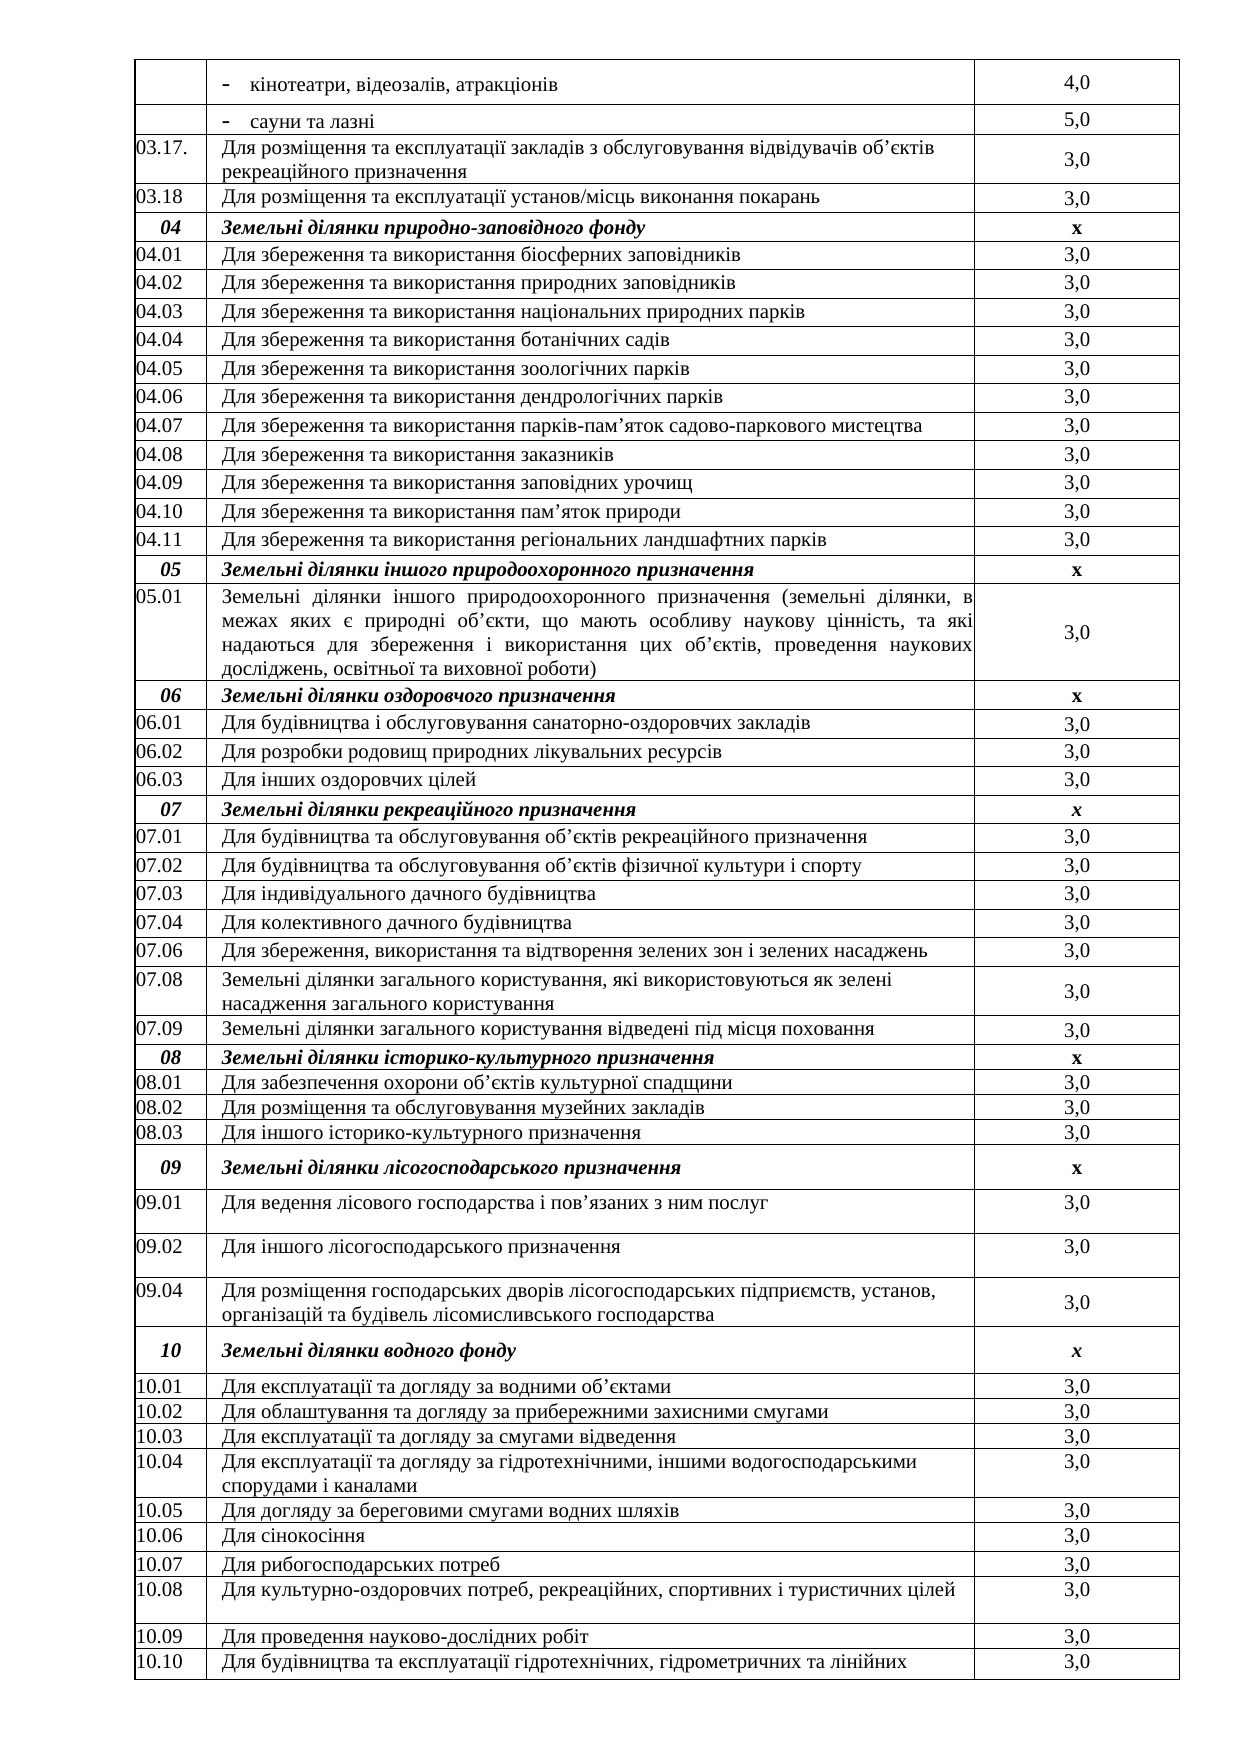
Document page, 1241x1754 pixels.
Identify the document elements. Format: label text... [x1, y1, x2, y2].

table_cell 10.07 [136, 1552, 206, 1576]
table_cell 07.09 [136, 1016, 206, 1043]
table_cell 3,0 [975, 1449, 1179, 1497]
table_cell х [975, 681, 1179, 709]
table_cell 3,0 [975, 1278, 1179, 1326]
table_cell 3,0 [975, 1399, 1179, 1423]
table_cell 08.01 [136, 1070, 206, 1094]
table_cell 3,0 [975, 1374, 1179, 1398]
table_cell 07.08 [136, 967, 206, 1015]
table_cell Для експлуатації та догляду за смугами відведення [207, 1424, 974, 1448]
table_cell 09.01 [136, 1190, 206, 1233]
table_cell 10.06 [136, 1523, 206, 1551]
table_cell 3,0 [975, 1649, 1179, 1679]
table_cell Земельні ділянки оздоровчого призначення [207, 681, 974, 709]
table_cell 04.08 [136, 441, 206, 469]
table_cell Для іншого лісогосподарського призначення [207, 1234, 974, 1277]
table_cell 03.17. [136, 135, 206, 183]
table_cell 3,0 [975, 938, 1179, 966]
table_cell 04.09 [136, 470, 206, 497]
table_cell 04 [136, 213, 206, 241]
table_cell Земельні ділянки іншого природоохоронного призначення [207, 556, 974, 583]
table_cell 3,0 [975, 327, 1179, 355]
table_cell Для розміщення та експлуатації закладів з обслуговування відвідувачів об’єктів рекреаційного призначення [207, 135, 974, 183]
table_cell 3,0 [975, 1190, 1179, 1233]
table_cell 10 [136, 1327, 206, 1372]
table_cell 06.02 [136, 739, 206, 766]
table_cell 07.06 [136, 938, 206, 966]
table_cell 3,0 [975, 881, 1179, 909]
table_cell х [975, 1045, 1179, 1069]
table_cell Для рибогосподарських потреб [207, 1552, 974, 1576]
table_cell 3,0 [975, 739, 1179, 766]
table_cell 07.03 [136, 881, 206, 909]
table_cell кінотеатри, відеозалів, атракціонів [207, 60, 974, 104]
table_cell 3,0 [975, 1424, 1179, 1448]
table_cell 03.18 [136, 184, 206, 212]
table_cell Земельні ділянки загального користування відведені під місця поховання [207, 1016, 974, 1043]
table_cell 4,0 [975, 60, 1179, 104]
table_cell 10.04 [136, 1449, 206, 1497]
table_cell Для будівництва та обслуговування об’єктів рекреаційного призначення [207, 824, 974, 852]
table_cell 08.02 [136, 1095, 206, 1119]
table_cell 04.06 [136, 384, 206, 412]
table_cell 3,0 [975, 384, 1179, 412]
table_cell 3,0 [975, 527, 1179, 554]
table_cell Для збереження та використання дендрологічних парків [207, 384, 974, 412]
table_cell 3,0 [975, 824, 1179, 852]
table_cell 06 [136, 681, 206, 709]
table_cell Для розміщення господарських дворів лісогосподарських підприємств, установ, організацій та будівель лісомисливського господарства [207, 1278, 974, 1326]
table_cell 05 [136, 556, 206, 583]
table_cell 3,0 [975, 1577, 1179, 1623]
table_cell 3,0 [975, 270, 1179, 298]
table_cell Для іншого історико-культурного призначення [207, 1120, 974, 1144]
table_cell 09 [136, 1145, 206, 1188]
table_cell 04.04 [136, 327, 206, 355]
table_cell Для інших оздоровчих цілей [207, 767, 974, 794]
table_cell Для збереження та використання заказників [207, 441, 974, 469]
table_cell Для сінокосіння [207, 1523, 974, 1551]
table_cell 3,0 [975, 853, 1179, 880]
table_cell 3,0 [975, 1070, 1179, 1094]
table_cell 04.11 [136, 527, 206, 554]
table_cell 3,0 [975, 767, 1179, 794]
table_cell [136, 105, 206, 134]
table_cell 3,0 [975, 1523, 1179, 1551]
table_cell Для збереження та використання заповідних урочищ [207, 470, 974, 497]
table_cell Для збереження, використання та відтворення зелених зон і зелених насаджень [207, 938, 974, 966]
table_cell 10.08 [136, 1577, 206, 1623]
table_cell 3,0 [975, 584, 1179, 680]
table_cell 07 [136, 796, 206, 823]
table_cell 08.03 [136, 1120, 206, 1144]
table_cell Земельні ділянки іншого природоохоронного призначення (земельні ділянки, в межах яких є природні об’єкти, що мають особливу наукову цінність, та які надаються для збереження і використання цих об’єктів, проведення наукових досліджень, освітньої та виховної роботи) [207, 584, 974, 680]
table_cell Для колективного дачного будівництва [207, 910, 974, 937]
table_cell Для збереження та використання ботанічних садів [207, 327, 974, 355]
table_cell 07.01 [136, 824, 206, 852]
table_cell Для збереження та використання біосферних заповідників [207, 242, 974, 269]
table_cell 04.01 [136, 242, 206, 269]
table_cell 04.03 [136, 299, 206, 326]
table_cell 3,0 [975, 356, 1179, 383]
table_cell 3,0 [975, 184, 1179, 212]
table_cell 04.02 [136, 270, 206, 298]
table_cell х [975, 1327, 1179, 1372]
table_cell сауни та лазні [207, 105, 974, 134]
table_cell 08 [136, 1045, 206, 1069]
table_cell Для будівництва і обслуговування санаторно-оздоровчих закладів [207, 710, 974, 737]
table_cell 3,0 [975, 1552, 1179, 1576]
table_cell Земельні ділянки історико-культурного призначення [207, 1045, 974, 1069]
table_cell Для збереження та використання природних заповідників [207, 270, 974, 298]
table_cell 09.04 [136, 1278, 206, 1326]
table_cell Для експлуатації та догляду за гідротехнічними, іншими водогосподарськими спорудами і каналами [207, 1449, 974, 1497]
table_cell х [975, 556, 1179, 583]
table_cell 3,0 [975, 1498, 1179, 1522]
table_cell Для індивідуального дачного будівництва [207, 881, 974, 909]
table_cell 06.01 [136, 710, 206, 737]
table_cell 3,0 [975, 1234, 1179, 1277]
table_cell Для забезпечення охорони об’єктів культурної спадщини [207, 1070, 974, 1094]
table_cell 5,0 [975, 105, 1179, 134]
table_cell х [975, 213, 1179, 241]
table_cell Для розробки родовищ природних лікувальних ресурсів [207, 739, 974, 766]
table_cell 06.03 [136, 767, 206, 794]
table_cell Для догляду за береговими смугами водних шляхів [207, 1498, 974, 1522]
table_cell 3,0 [975, 910, 1179, 937]
table_cell 3,0 [975, 1095, 1179, 1119]
table_cell Для збереження та використання національних природних парків [207, 299, 974, 326]
table_cell 10.10 [136, 1649, 206, 1679]
table_cell Для будівництва та обслуговування об’єктів фізичної культури і спорту [207, 853, 974, 880]
table_cell 10.03 [136, 1424, 206, 1448]
table_cell Для збереження та використання пам’яток природи [207, 499, 974, 526]
table_cell Для культурно-оздоровчих потреб, рекреаційних, спортивних і туристичних цілей [207, 1577, 974, 1623]
table_cell Для проведення науково-дослідних робіт [207, 1624, 974, 1648]
table_cell Для експлуатації та догляду за водними об’єктами [207, 1374, 974, 1398]
table_cell 3,0 [975, 1120, 1179, 1144]
table_cell Для розміщення та обслуговування музейних закладів [207, 1095, 974, 1119]
table_cell 10.05 [136, 1498, 206, 1522]
table_cell 04.07 [136, 413, 206, 440]
table_cell 3,0 [975, 1624, 1179, 1648]
table_cell Земельні ділянки рекреаційного призначення [207, 796, 974, 823]
table_cell Для збереження та використання регіональних ландшафтних парків [207, 527, 974, 554]
table_cell Для ведення лісового господарства і пов’язаних з ним послуг [207, 1190, 974, 1233]
table_cell 04.10 [136, 499, 206, 526]
table_cell х [975, 1145, 1179, 1188]
table_cell Земельні ділянки лісогосподарського призначення [207, 1145, 974, 1188]
table_cell 09.02 [136, 1234, 206, 1277]
table_cell 3,0 [975, 499, 1179, 526]
table_cell 3,0 [975, 135, 1179, 183]
table_cell 3,0 [975, 967, 1179, 1015]
table_cell 04.05 [136, 356, 206, 383]
table_cell 3,0 [975, 710, 1179, 737]
table_cell [136, 60, 206, 104]
table_cell 10.09 [136, 1624, 206, 1648]
table_cell 3,0 [975, 441, 1179, 469]
table_cell х [975, 796, 1179, 823]
table_cell 07.04 [136, 910, 206, 937]
table_cell 10.02 [136, 1399, 206, 1423]
table_cell Земельні ділянки природно-заповідного фонду [207, 213, 974, 241]
table_cell Земельні ділянки загального користування, які використовуються як зелені насадження загального користування [207, 967, 974, 1015]
table_cell 3,0 [975, 470, 1179, 497]
table_cell 3,0 [975, 1016, 1179, 1043]
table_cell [207, 1649, 974, 1679]
table_cell Для збереження та використання парків-пам’яток садово-паркового мистецтва [207, 413, 974, 440]
table_cell Для збереження та використання зоологічних парків [207, 356, 974, 383]
table_cell 3,0 [975, 242, 1179, 269]
table_cell 10.01 [136, 1374, 206, 1398]
table_cell Для розміщення та експлуатації установ/місць виконання покарань [207, 184, 974, 212]
table_cell Для облаштування та догляду за прибережними захисними смугами [207, 1399, 974, 1423]
table_cell 3,0 [975, 299, 1179, 326]
table_cell 07.02 [136, 853, 206, 880]
table_cell 05.01 [136, 584, 206, 680]
table_cell Земельні ділянки водного фонду [207, 1327, 974, 1372]
table_cell 3,0 [975, 413, 1179, 440]
